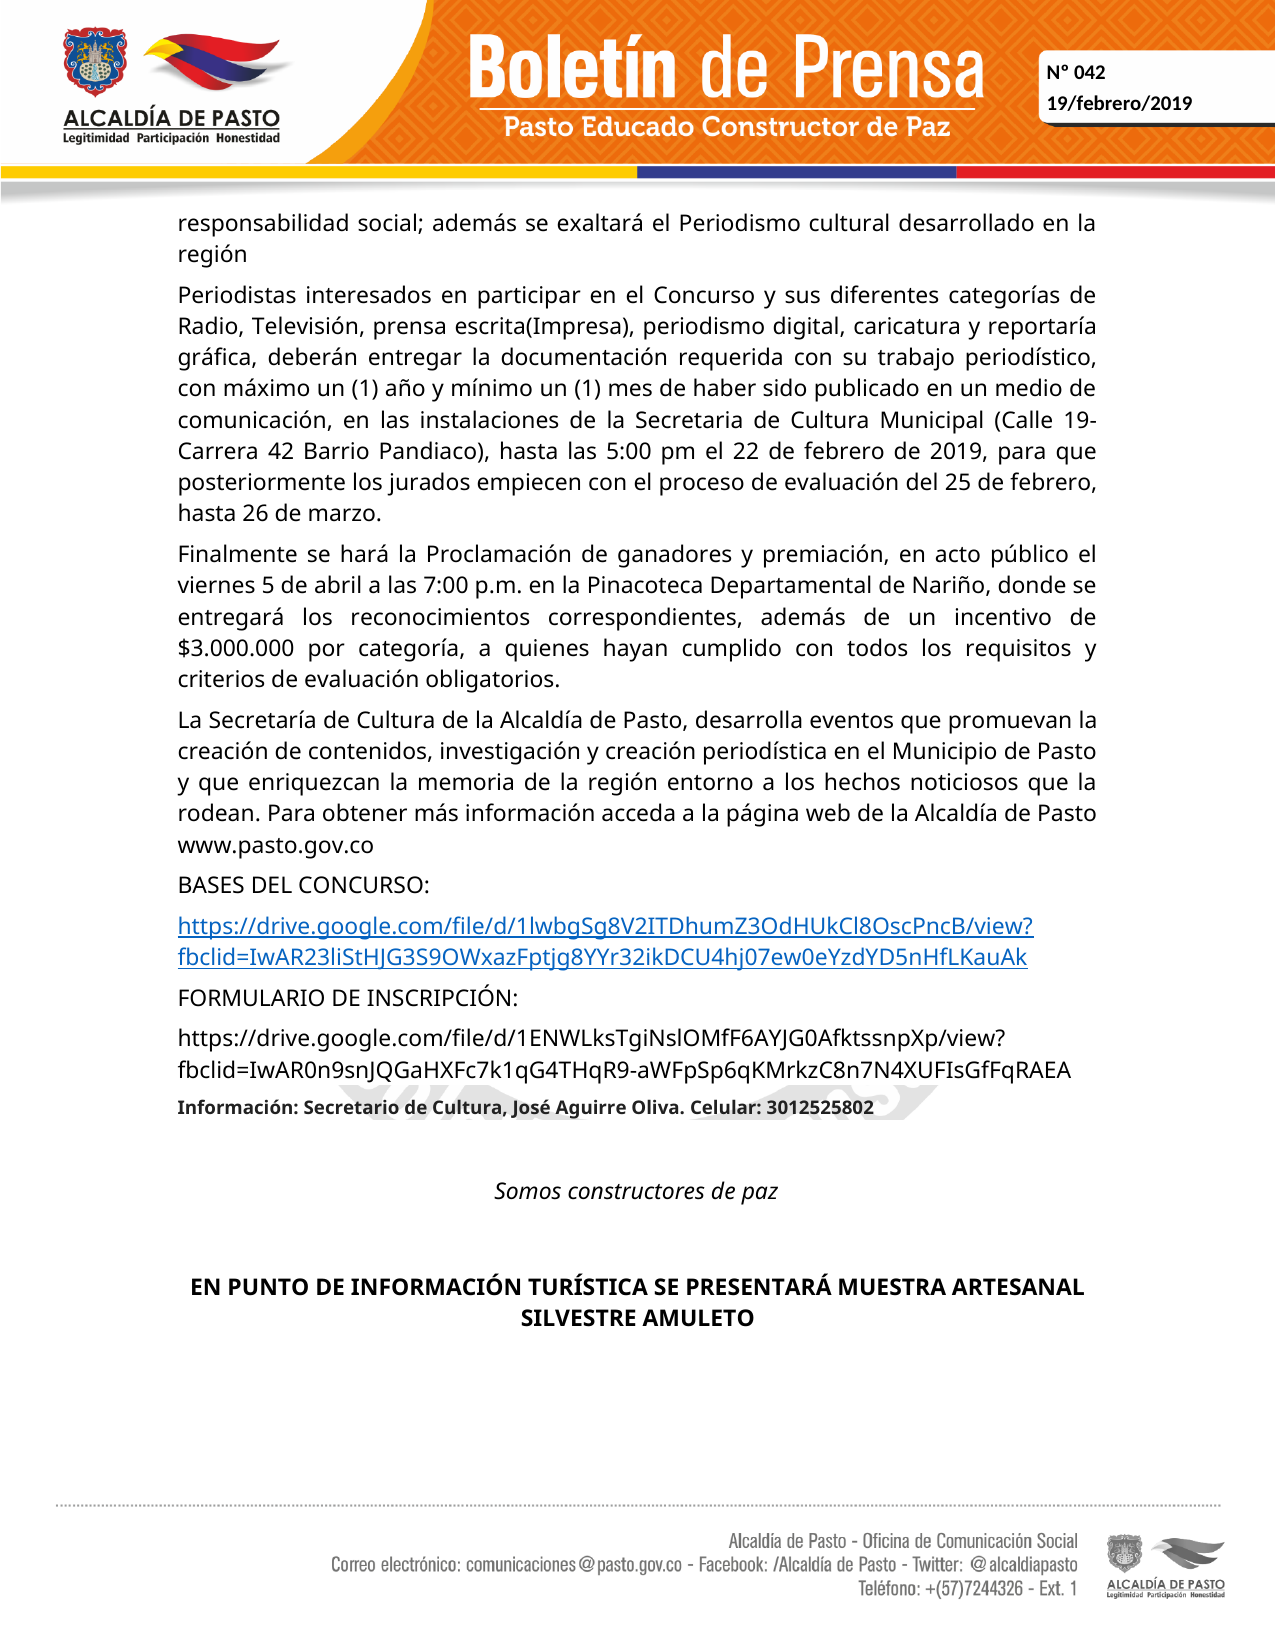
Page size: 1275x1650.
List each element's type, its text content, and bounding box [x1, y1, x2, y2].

picture [0, 0, 1275, 1645]
text https://drive.google.com/file/d/1lwbgSg8V2ITDhumZ3OdHUkCl8OscPncB/view?fbclid=IwAR23liStHJG3S9OWxazFptjg8YYr32ikDCU4hj07ew0eYzdYD5nHfLKauAk [177, 910, 1098, 972]
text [177, 207, 1098, 269]
text Somos constructores de paz [177, 1175, 1098, 1206]
text EN PUNTO DE INFORMACIÓN TURÍSTICA SE PRESENTARÁ MUESTRA ARTESANAL SILVESTRE AMULETO [177, 1271, 1098, 1333]
text Información: Secretario de Cultura, José Aguirre Oliva. Celular: 3012525802 [177, 1094, 1098, 1120]
text La Secretaría de Cultura de la Alcaldía de Pasto, desarrolla eventos que promuevan la creación de contenidos, investigación y creación periodística en el Municipio de Pasto y que enriquezcan la memoria de la región entorno a los hechos noticiosos que la rodean. Para obtener más información acceda a la página web de la Alcaldía de Pasto www.pasto.gov.co [177, 704, 1098, 860]
text https://drive.google.com/file/d/1ENWLksTgiNslOMfF6AYJG0AfktssnpXp/view?fbclid=IwAR0n9snJQGaHXFc7k1qG4THqR9-aWFpSp6qKMrkzC8n7N4XUFIsGfFqRAEA [177, 1022, 1098, 1085]
text Periodistas interesados en participar en el Concurso y sus diferentes categorías de Radio, Televisión, prensa escrita(Impresa), periodismo digital, caricatura y reportaría gráfica, deberán entregar la documentación requerida con su trabajo periodístico, con máximo un (1) año y mínimo un (1) mes de haber sido publicado en un medio de comunicación, en las instalaciones de la Secretaria de Cultura Municipal (Calle 19-Carrera 42 Barrio Pandiaco), hasta las 5:00 pm el 22 de febrero de 2019, para que posteriormente los jurados empiecen con el proceso de evaluación del 25 de febrero, hasta 26 de marzo. [177, 279, 1098, 529]
text BASES DEL CONCURSO: [177, 869, 1098, 901]
text FORMULARIO DE INSCRIPCIÓN: [177, 982, 1098, 1013]
text Finalmente se hará la Proclamación de ganadores y premiación, en acto público el viernes 5 de abril a las 7:00 p.m. en la Pinacoteca Departamental de Nariño, donde se entregará los reconocimientos correspondientes, además de un incentivo de $3.000.000 por categoría, a quienes hayan cumplido con todos los requisitos y criterios de evaluación obligatorios. [177, 538, 1098, 694]
